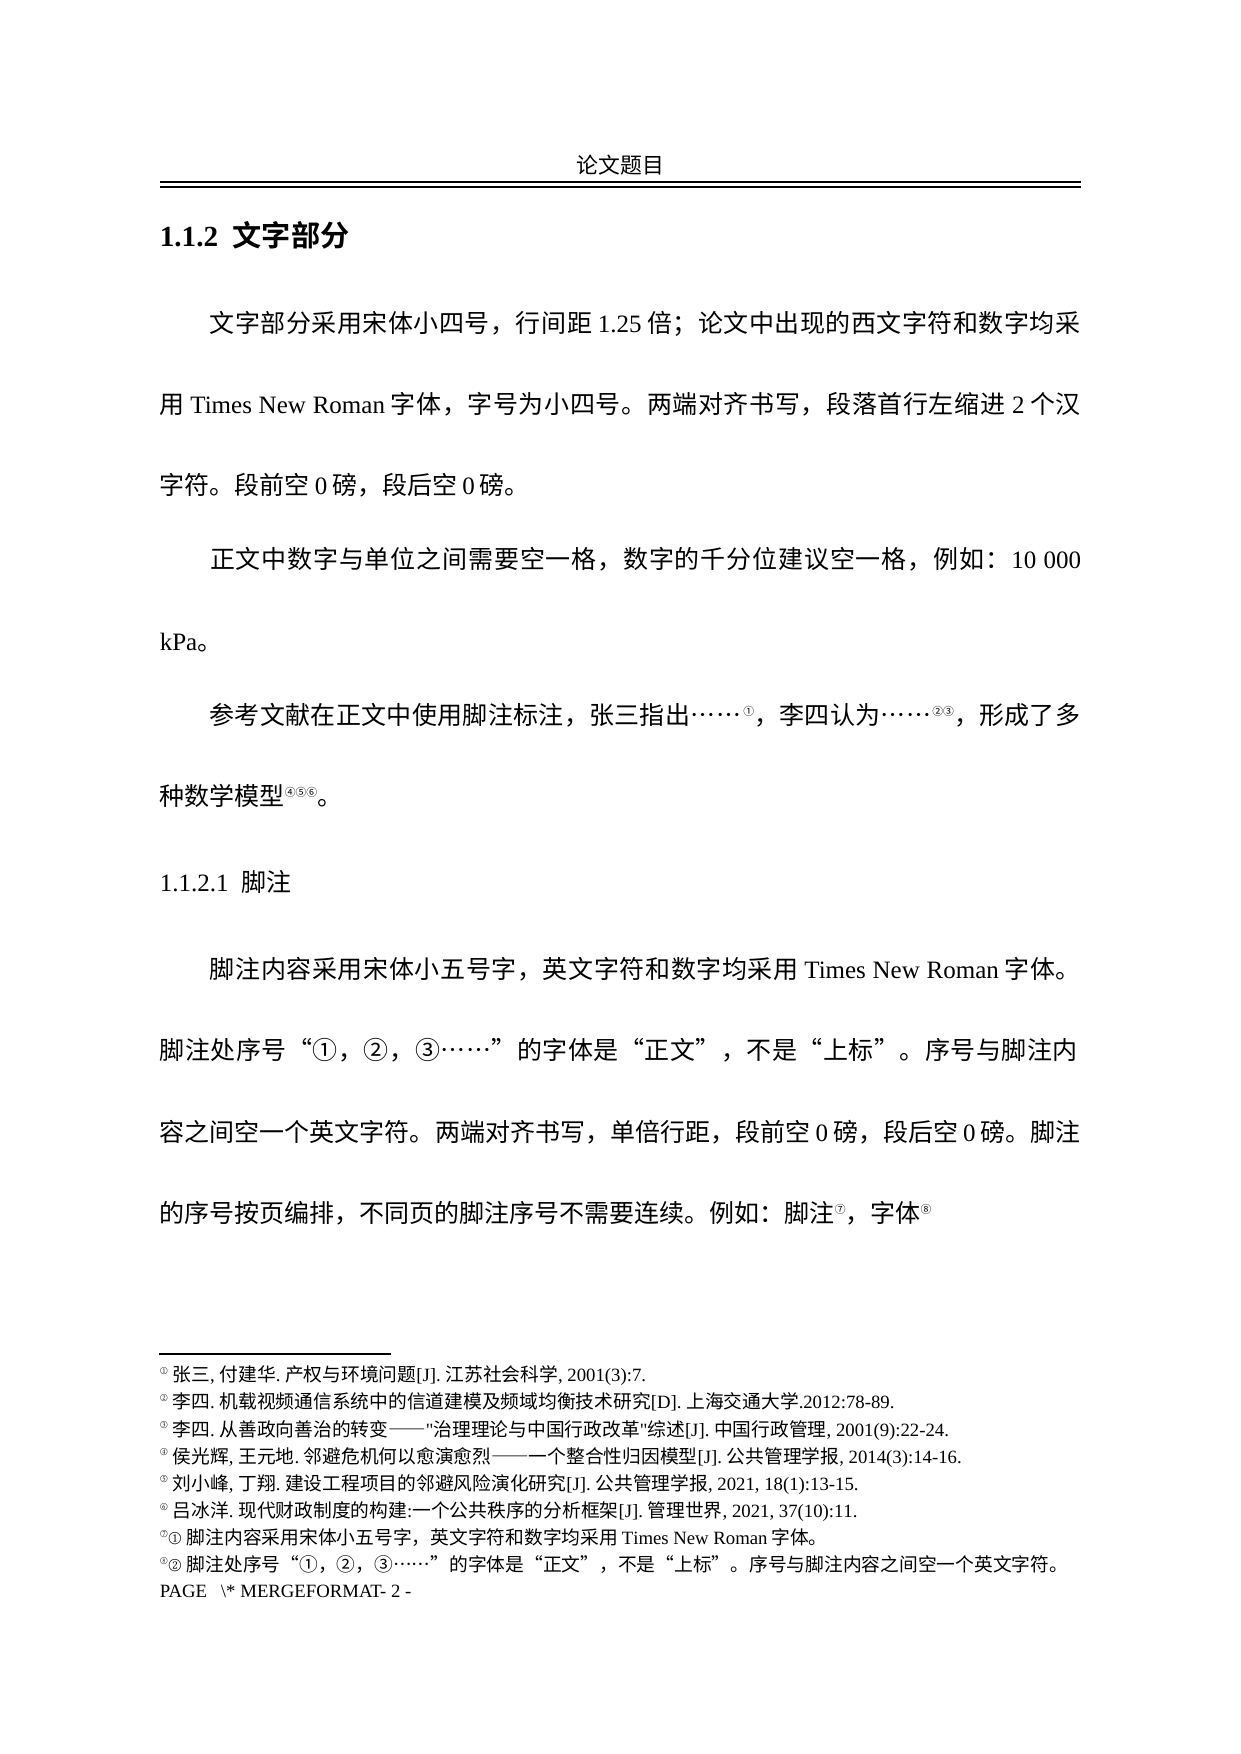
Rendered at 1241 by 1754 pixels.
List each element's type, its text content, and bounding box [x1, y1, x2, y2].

text 1.1.2.1 脚注 [159, 848, 1081, 913]
text 正文中数字与单位之间需要空一格，数字的千分位建议空一格，例如：10 000 kPa。 [159, 525, 1081, 672]
list 文字部分采用宋体小四号，行间距1.25倍；论文中出现的西文字符和数字均采用Times New Roman字体，字号为小四号。两端对齐书写，段落首行左缩进2个汉字符。段前空0磅，段后空0磅。 [159, 289, 1081, 516]
text 1.1.2 文字部分 [159, 201, 1081, 266]
list 参考文献在正文中使用脚注标注，张三指出……，李四认为……，形成了多种数学模型。 [159, 681, 1081, 827]
text 脚注内容采用宋体小五号字，英文字符和数字均采用Times New Roman字体。脚注处序号“①，②，③……”的字体是“正文”，不是“上标”。序号与脚注内容之间空一个英文字符。两端对齐书写，单倍行距，段前空0磅，段后空0磅。脚注的序号按页编排，不同页的脚注序号不需要连续。例如：脚注，字体 [159, 935, 1081, 1244]
